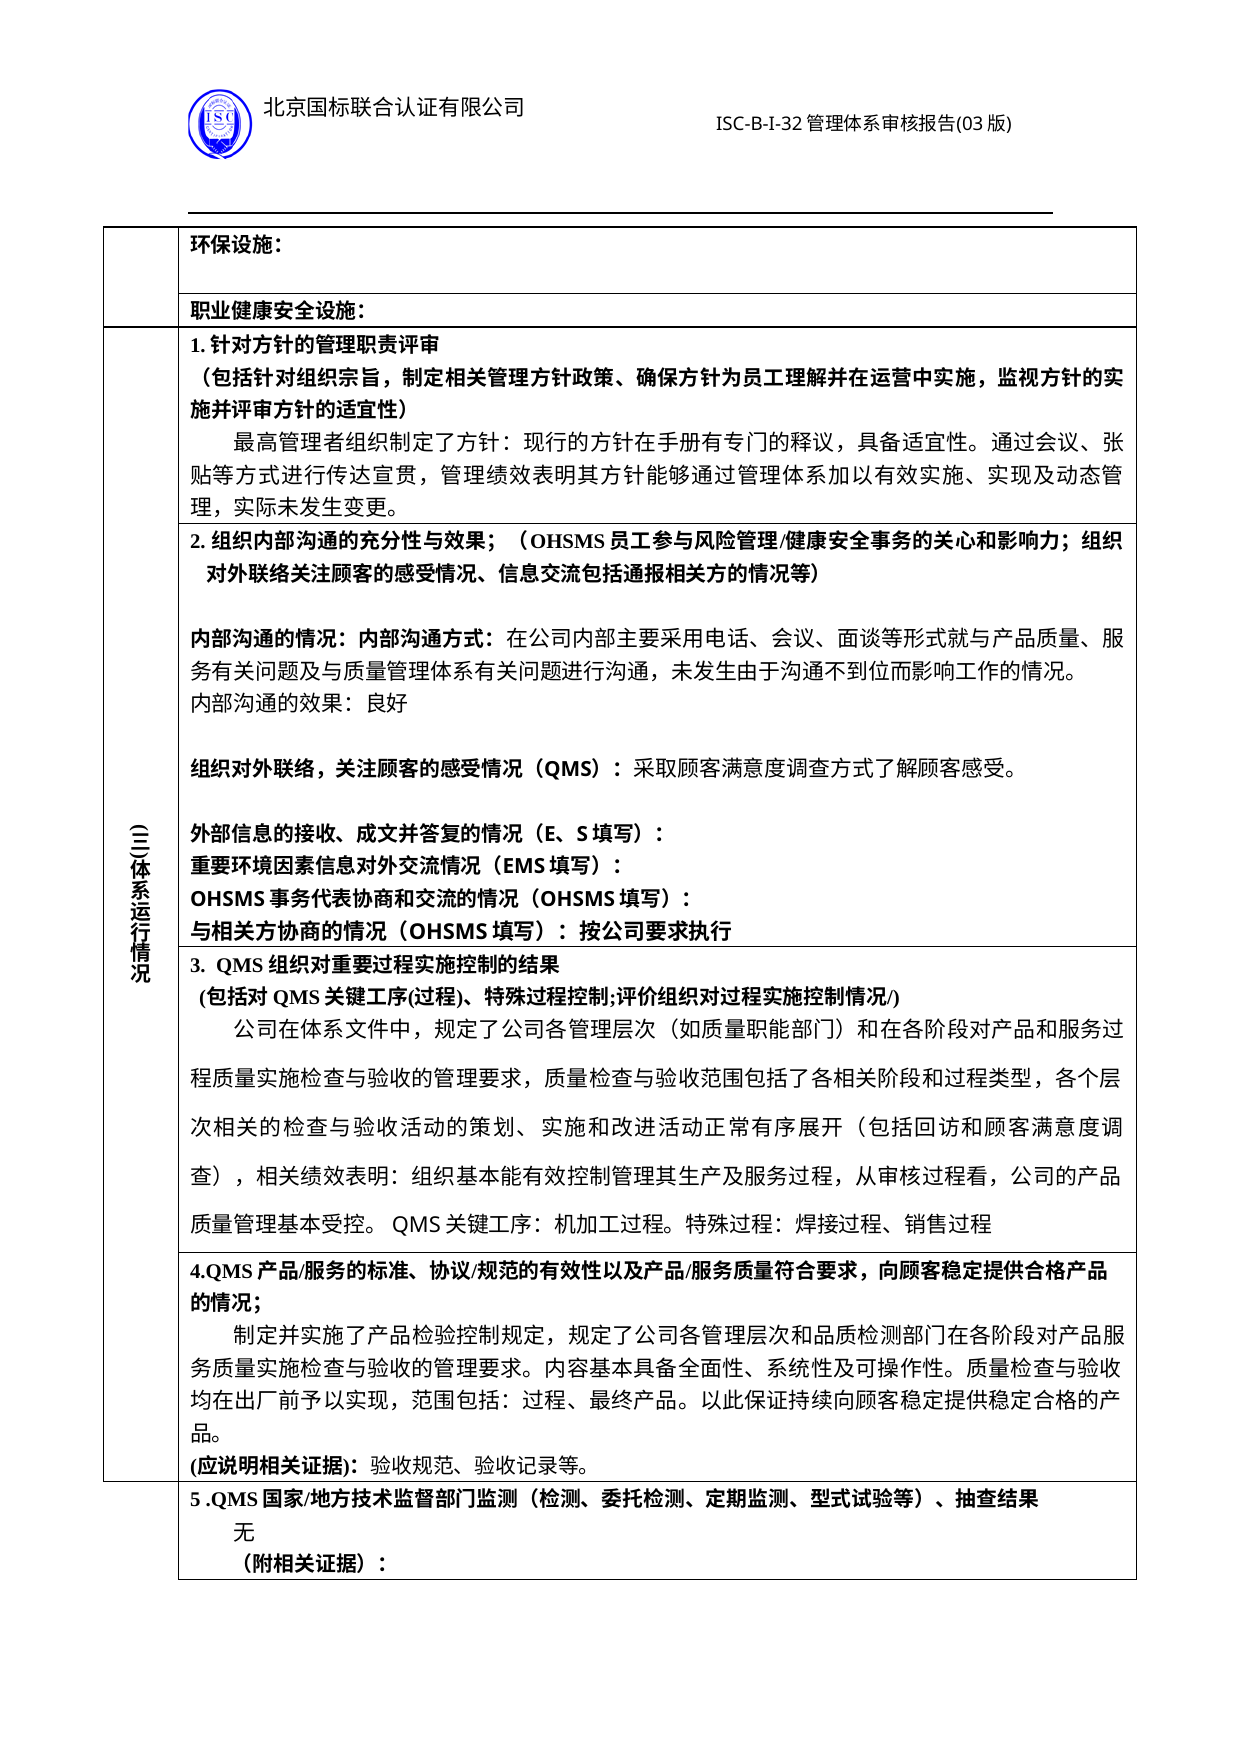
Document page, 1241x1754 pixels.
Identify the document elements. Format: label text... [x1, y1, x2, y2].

table_cell 2. 组织内部沟通的充分性与效果；（OHSMS员工参与风险管理/健康安全事务的关心和影响力；组织对外联络关注顾客的感受情况、信息交流包括通报相关方的情况等） 内部沟通的情况：内部沟通方式：在公司内部主要采用电话、会议、面谈等形式就与产品质量、服务有关问题及与质量管理体系有关问题进行沟通，未发生由于沟通不到位而影响工作的情况。 内部沟通的效果：良好 组织对外联络，关注顾客的感受情况（QMS）：采取顾客满意度调查方式了解顾客感受。 外部信息的接收、成文并答复的情况（E、S填写）： 重要环境因素信息对外交流情况（EMS填写）： OHSMS事务代表协商和交流的情况（OHSMS填写）： 与相关方协商的情况（OHSMS填写）：按公司要求执行 [179, 524, 1136, 946]
table_cell (三)体系运行情况 [104, 328, 178, 1481]
table_cell 4.QMS产品/服务的标准、协议/规范的有效性以及产品/服务质量符合要求，向顾客稳定提供合格产品的情况； 制定并实施了产品检验控制规定，规定了公司各管理层次和品质检测部门在各阶段对产品服务质量实施检查与验收的管理要求。内容基本具备全面性、系统性及可操作性。质量检查与验收均在出厂前予以实现，范围包括：过程、最终产品。以此保证持续向顾客稳定提供稳定合格的产品。 (应说明相关证据)：验收规范、验收记录等。 [179, 1253, 1136, 1481]
picture [187, 89, 253, 158]
table_cell 1. 针对方针的管理职责评审 （包括针对组织宗旨，制定相关管理方针政策、确保方针为员工理解并在运营中实施，监视方针的实施并评审方针的适宜性） 最高管理者组织制定了方针：现行的方针在手册有专门的释议，具备适宜性。通过会议、张贴等方式进行传达宣贯，管理绩效表明其方针能够通过管理体系加以有效实施、实现及动态管理，实际未发生变更。 [179, 328, 1136, 522]
table_cell 环保设施： [179, 228, 1136, 292]
table_cell 3. QMS 组织对重要过程实施控制的结果 (包括对QMS关键工序(过程)、特殊过程控制;评价组织对过程实施控制情况/) 公司在体系文件中，规定了公司各管理层次（如质量职能部门）和在各阶段对产品和服务过程质量实施检查与验收的管理要求，质量检查与验收范围包括了各相关阶段和过程类型，各个层次相关的检查与验收活动的策划、实施和改进活动正常有序展开（包括回访和顾客满意度调查），相关绩效表明：组织基本能有效控制管理其生产及服务过程，从审核过程看，公司的产品质量管理基本受控。 QMS关键工序：机加工过程。特殊过程：焊接过程、销售过程 [179, 947, 1136, 1252]
table_cell 5 .QMS国家/地方技术监督部门监测（检测、委托检测、定期监测、型式试验等）、抽查结果 无 （附相关证据）： [179, 1482, 1136, 1579]
table_cell 职业健康安全设施： [179, 294, 1136, 326]
